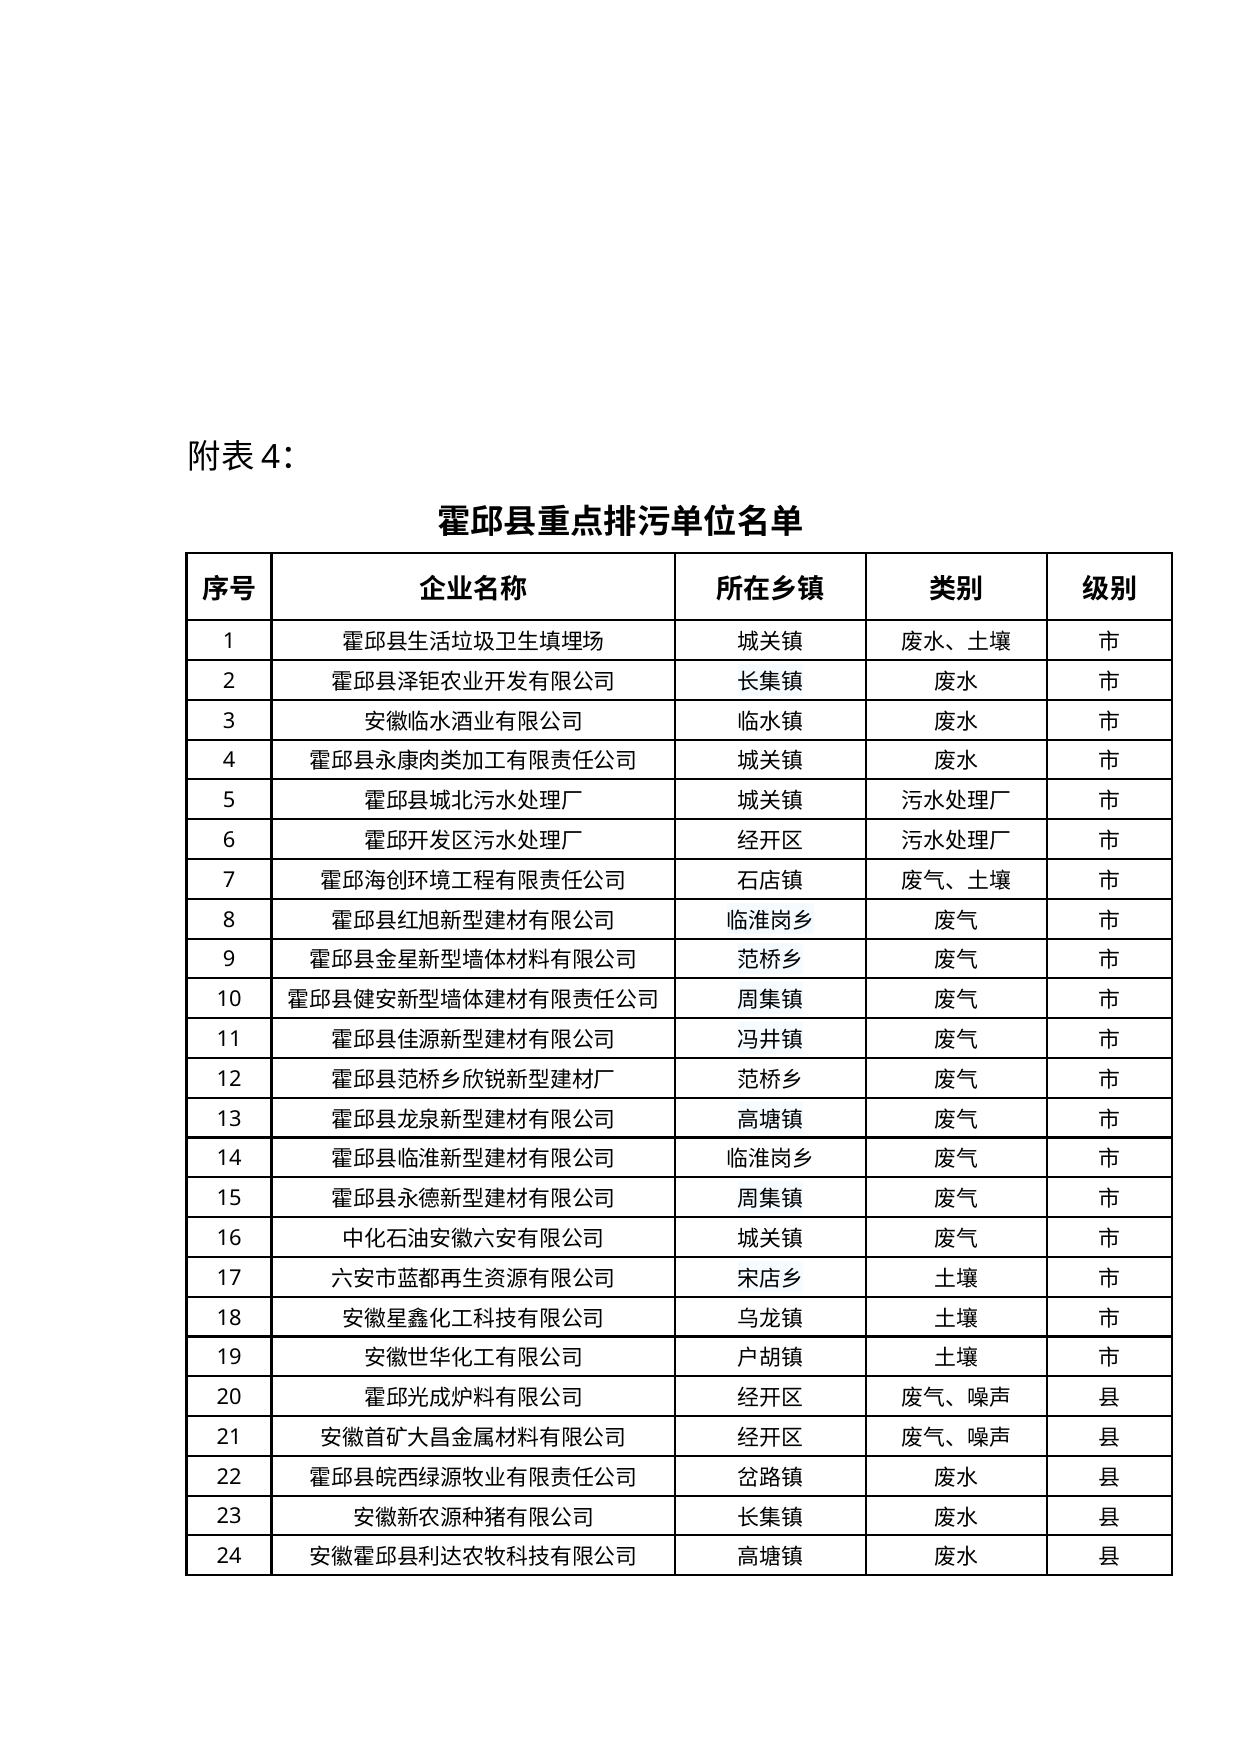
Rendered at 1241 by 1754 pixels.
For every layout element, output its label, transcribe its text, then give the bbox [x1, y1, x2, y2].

table_cell 市 [1048, 820, 1171, 858]
table_cell 县 [1048, 1497, 1171, 1534]
table_cell 宋店乡 [676, 1258, 865, 1296]
table_cell 霍邱县生活垃圾卫生填埋场 [273, 621, 674, 659]
table_cell 岔路镇 [676, 1457, 865, 1494]
table_cell 县 [1048, 1417, 1171, 1455]
table_cell 废水 [867, 1457, 1046, 1494]
table_cell 经开区 [676, 1377, 865, 1415]
table_cell 长集镇 [676, 1497, 865, 1534]
table_cell 8 [188, 900, 270, 937]
table_cell 废水 [867, 1536, 1046, 1574]
text 附表4： [187, 422, 1053, 487]
table_cell 市 [1048, 1258, 1171, 1296]
table_cell 16 [188, 1218, 270, 1256]
table_cell 县 [1048, 1377, 1171, 1415]
table_cell 周集镇 [676, 1178, 865, 1216]
table_cell 21 [188, 1417, 270, 1455]
table_cell 霍邱县健安新型墙体建材有限责任公司 [273, 979, 674, 1017]
table_cell 废水 [867, 701, 1046, 738]
table_cell 安徽首矿大昌金属材料有限公司 [273, 1417, 674, 1455]
table_cell 废气 [867, 1019, 1046, 1057]
table_cell 废气、土壤 [867, 860, 1046, 898]
table_cell 23 [188, 1497, 270, 1534]
table_cell 市 [1048, 701, 1171, 738]
table_cell 14 [188, 1139, 270, 1176]
table_cell 污水处理厂 [867, 820, 1046, 858]
table_cell 乌龙镇 [676, 1298, 865, 1335]
table_cell 霍邱县红旭新型建材有限公司 [273, 900, 674, 937]
table_cell 4 [188, 741, 270, 778]
table_cell 安徽星鑫化工科技有限公司 [273, 1298, 674, 1335]
table_cell 1 [188, 621, 270, 659]
table_cell 废水 [867, 1497, 1046, 1534]
table_cell 城关镇 [676, 1218, 865, 1256]
table_cell 市 [1048, 661, 1171, 699]
table_cell 霍邱县金星新型墙体材料有限公司 [273, 940, 674, 977]
table_cell 高塘镇 [676, 1099, 865, 1136]
table_cell 霍邱县泽钜农业开发有限公司 [273, 661, 674, 699]
table_cell 废气 [867, 1139, 1046, 1176]
table_cell 霍邱县龙泉新型建材有限公司 [273, 1099, 674, 1136]
table_cell 13 [188, 1099, 270, 1136]
table_cell 土壤 [867, 1338, 1046, 1375]
table_cell 废水 [867, 661, 1046, 699]
table_cell 城关镇 [676, 621, 865, 659]
table_cell 废气 [867, 1178, 1046, 1216]
table_cell 六安市蓝都再生资源有限公司 [273, 1258, 674, 1296]
table_cell 土壤 [867, 1258, 1046, 1296]
table_cell 7 [188, 860, 270, 898]
table_cell 临水镇 [676, 701, 865, 738]
table_cell 24 [188, 1536, 270, 1574]
table_cell 市 [1048, 621, 1171, 659]
table_cell 冯井镇 [676, 1019, 865, 1057]
table_cell 废气 [867, 979, 1046, 1017]
table_cell 污水处理厂 [867, 780, 1046, 818]
table_cell 废水 [867, 741, 1046, 778]
table_cell 市 [1048, 741, 1171, 778]
table_cell 霍邱光成炉料有限公司 [273, 1377, 674, 1415]
table_cell 安徽霍邱县利达农牧科技有限公司 [273, 1536, 674, 1574]
table_cell 长集镇 [676, 661, 865, 699]
table_cell 17 [188, 1258, 270, 1296]
table_cell 5 [188, 780, 270, 818]
table_cell 废气、噪声 [867, 1417, 1046, 1455]
table_cell 6 [188, 820, 270, 858]
table_header 类别 [867, 554, 1046, 619]
table_cell 市 [1048, 1338, 1171, 1375]
table_cell 霍邱县皖西绿源牧业有限责任公司 [273, 1457, 674, 1494]
table_cell 经开区 [676, 820, 865, 858]
table_cell 市 [1048, 979, 1171, 1017]
table_cell 3 [188, 701, 270, 738]
table_cell 市 [1048, 940, 1171, 977]
table_cell 城关镇 [676, 741, 865, 778]
table_cell 20 [188, 1377, 270, 1415]
table_cell 市 [1048, 900, 1171, 937]
table_header 所在乡镇 [676, 554, 865, 619]
table_cell 霍邱县城北污水处理厂 [273, 780, 674, 818]
table_cell 县 [1048, 1457, 1171, 1494]
table_cell 18 [188, 1298, 270, 1335]
table_cell 安徽世华化工有限公司 [273, 1338, 674, 1375]
table_cell 霍邱县范桥乡欣锐新型建材厂 [273, 1059, 674, 1097]
text 霍邱县重点排污单位名单 [187, 487, 1053, 552]
table_cell 10 [188, 979, 270, 1017]
table_cell 安徽临水酒业有限公司 [273, 701, 674, 738]
table_cell 废水、土壤 [867, 621, 1046, 659]
table_cell 12 [188, 1059, 270, 1097]
table_header 序号 [188, 554, 270, 619]
table_cell 废气 [867, 1099, 1046, 1136]
table_cell 15 [188, 1178, 270, 1216]
table_header 企业名称 [273, 554, 674, 619]
table_cell 城关镇 [676, 780, 865, 818]
table_cell 市 [1048, 860, 1171, 898]
table_cell 废气、噪声 [867, 1377, 1046, 1415]
table_cell 市 [1048, 1059, 1171, 1097]
table_cell 霍邱海创环境工程有限责任公司 [273, 860, 674, 898]
table_cell 废气 [867, 1218, 1046, 1256]
table_cell 11 [188, 1019, 270, 1057]
table_cell 2 [188, 661, 270, 699]
table_cell 高塘镇 [676, 1536, 865, 1574]
table_cell 废气 [867, 900, 1046, 937]
table_header 级别 [1048, 554, 1171, 619]
table_cell 市 [1048, 1099, 1171, 1136]
table_cell 安徽新农源种猪有限公司 [273, 1497, 674, 1534]
table_cell 周集镇 [676, 979, 865, 1017]
table_cell 废气 [867, 1059, 1046, 1097]
table_cell 19 [188, 1338, 270, 1375]
table_cell 临淮岗乡 [676, 900, 865, 937]
table_cell 石店镇 [676, 860, 865, 898]
table_cell 市 [1048, 1218, 1171, 1256]
table_cell 市 [1048, 1139, 1171, 1176]
table_cell 废气 [867, 940, 1046, 977]
table_cell 霍邱开发区污水处理厂 [273, 820, 674, 858]
table_cell 霍邱县临淮新型建材有限公司 [273, 1139, 674, 1176]
table_cell 户胡镇 [676, 1338, 865, 1375]
table_cell 霍邱县永德新型建材有限公司 [273, 1178, 674, 1216]
table_cell 临淮岗乡 [676, 1139, 865, 1176]
table_cell 市 [1048, 1178, 1171, 1216]
table_cell 霍邱县永康肉类加工有限责任公司 [273, 741, 674, 778]
table_cell 市 [1048, 1019, 1171, 1057]
table_cell 22 [188, 1457, 270, 1494]
table_cell 范桥乡 [676, 1059, 865, 1097]
table_cell 中化石油安徽六安有限公司 [273, 1218, 674, 1256]
table_cell 市 [1048, 1298, 1171, 1335]
table_cell 霍邱县佳源新型建材有限公司 [273, 1019, 674, 1057]
table_cell 市 [1048, 780, 1171, 818]
table_cell 范桥乡 [676, 940, 865, 977]
table_cell 9 [188, 940, 270, 977]
table_cell 经开区 [676, 1417, 865, 1455]
table_cell 土壤 [867, 1298, 1046, 1335]
table_cell 县 [1048, 1536, 1171, 1574]
